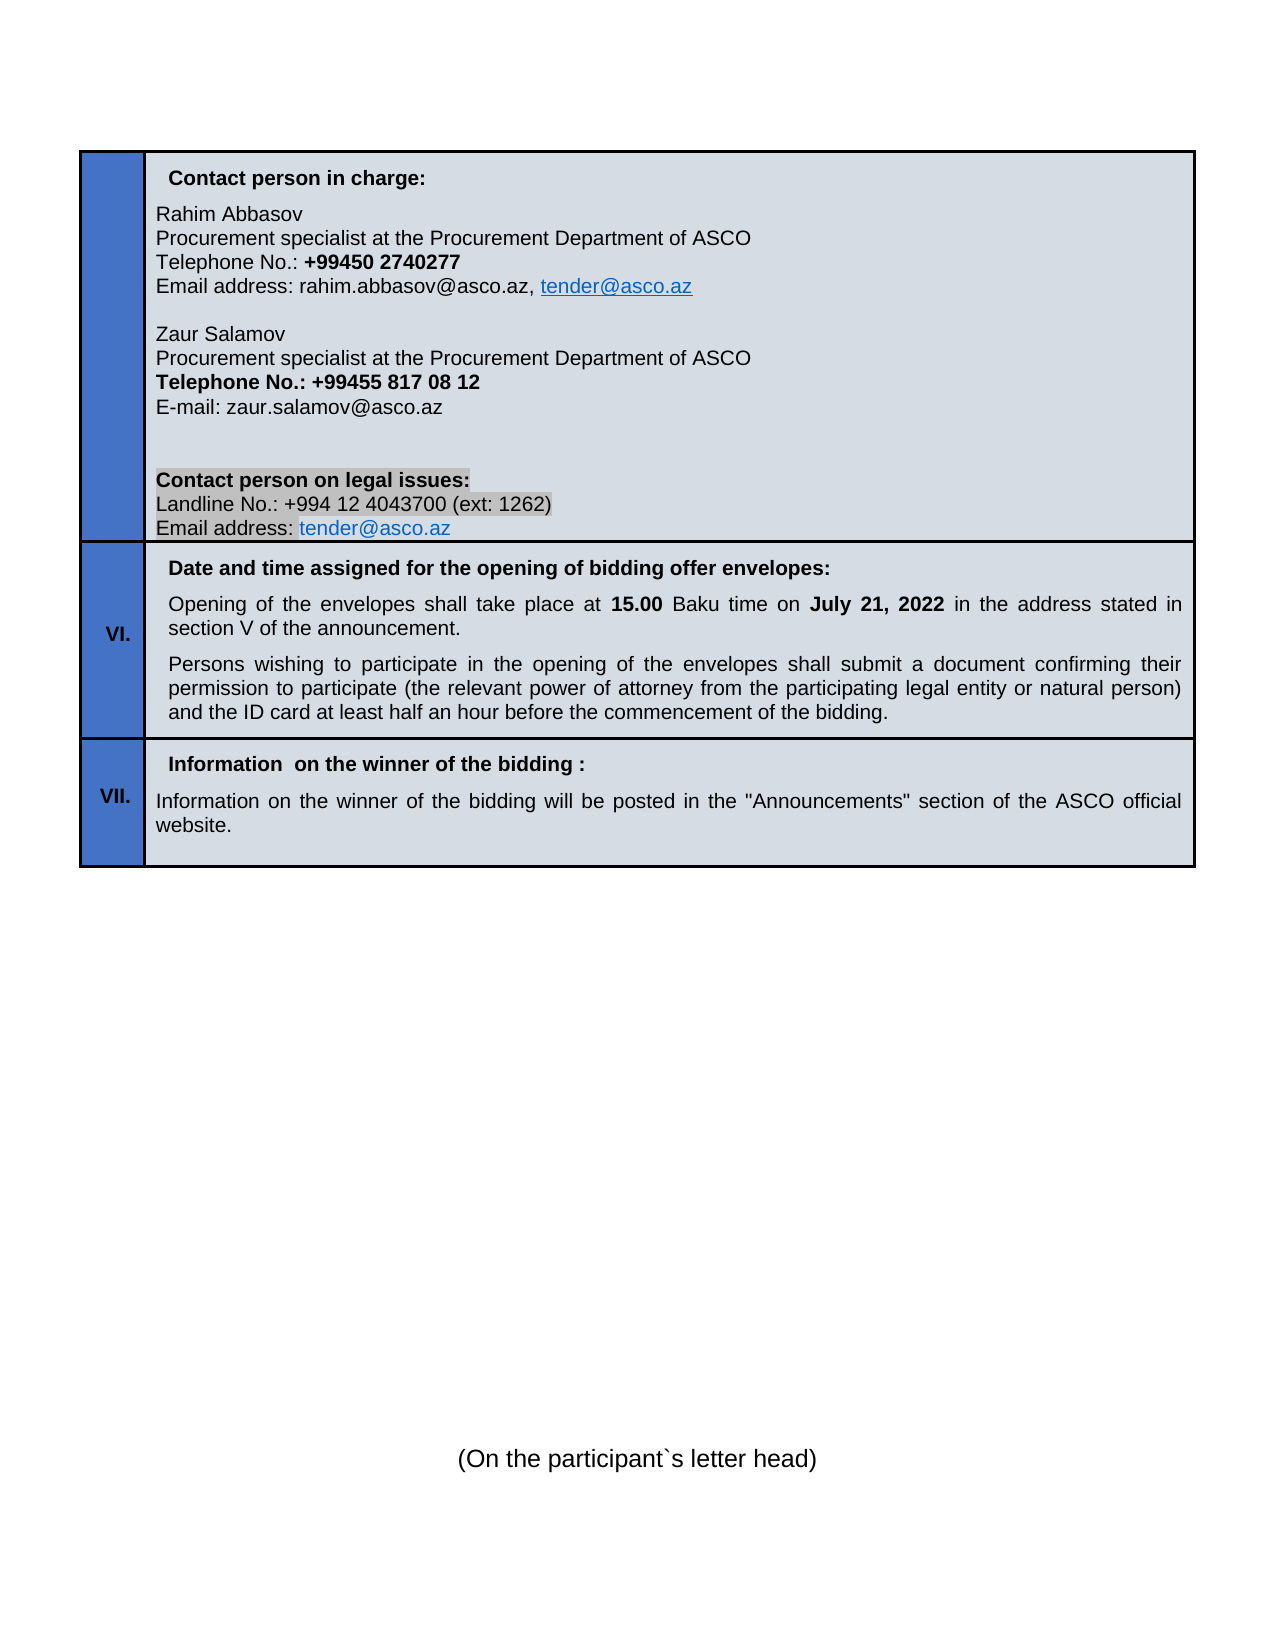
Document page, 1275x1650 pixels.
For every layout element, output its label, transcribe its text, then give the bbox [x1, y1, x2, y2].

table_cell Date and time assigned for the opening of bidding offer envelopes: Opening of the envelopes shall take place at 15.00 Baku time on July 21, 2022 in the address stated in section V of the announcement. Persons wishing to participate in the opening of the envelopes shall submit a document confirming their permission to participate (the relevant power of attorney from the participating legal entity or natural person) and the ID card at least half an hour before the commencement of the bidding. [146, 543, 1193, 737]
table_cell Information on the winner of the bidding : Information on the winner of the bidding will be posted in the "Announcements" section of the ASCO official website. [146, 740, 1193, 865]
table_cell [82, 740, 143, 865]
table_cell [82, 543, 143, 737]
text (On the participant`s letter head) [150, 1444, 1125, 1473]
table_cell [146, 153, 1193, 540]
table_cell [82, 153, 143, 540]
